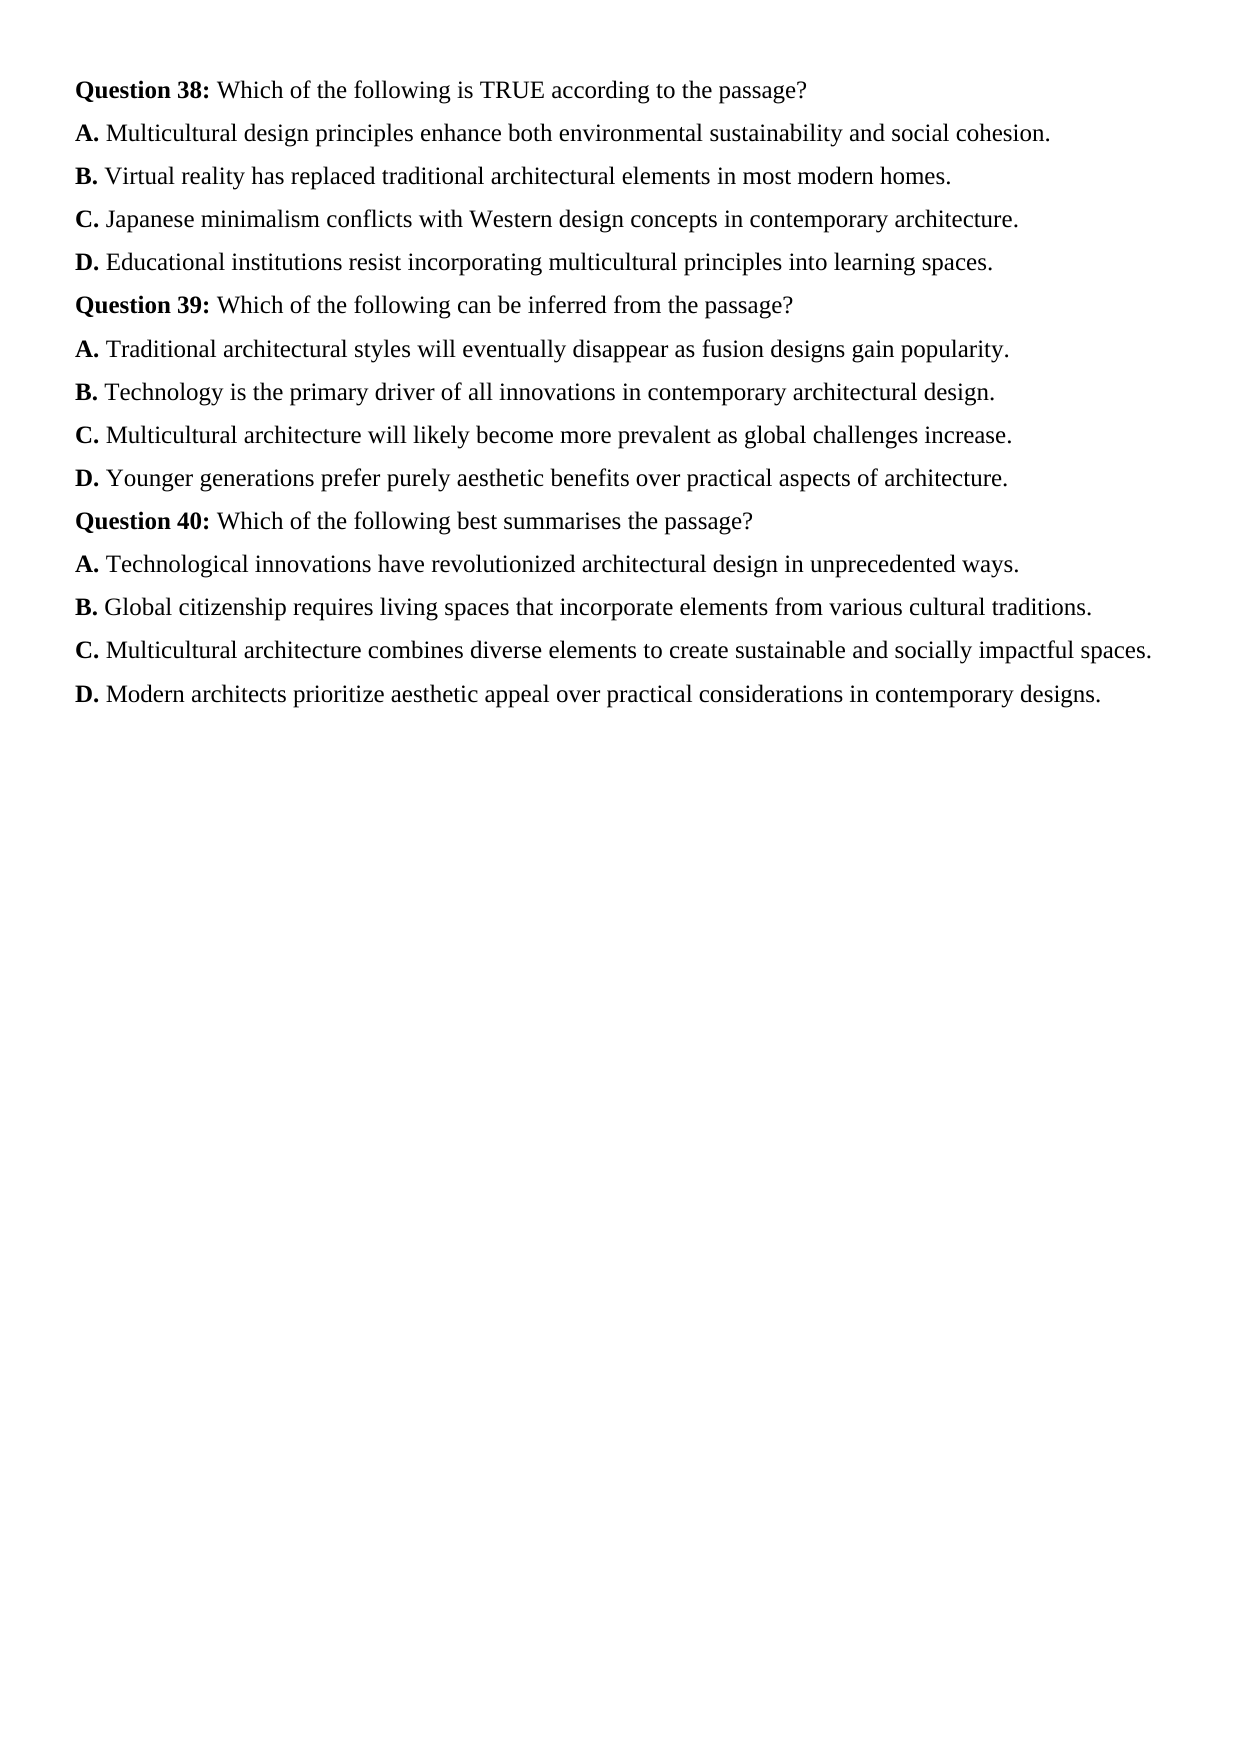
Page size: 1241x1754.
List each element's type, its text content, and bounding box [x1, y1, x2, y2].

text Question 40: Which of the following best summarises the passage? [75, 506, 1165, 535]
text A. Traditional architectural styles will eventually disappear as fusion designs gain popularity. [75, 334, 1165, 362]
text C. Japanese minimalism conflicts with Western design concepts in contemporary architecture. [75, 204, 1165, 233]
text B. Technology is the primary driver of all innovations in contemporary architectural design. [75, 377, 1165, 406]
text C. Multicultural architecture combines diverse elements to create sustainable and socially impactful spaces. [75, 636, 1165, 664]
text A. Multicultural design principles enhance both environmental sustainability and social cohesion. [75, 118, 1165, 147]
text Question 38: Which of the following is TRUE according to the passage? [75, 75, 1165, 104]
text Question 39: Which of the following can be inferred from the passage? [75, 291, 1165, 319]
text A. Technological innovations have revolutionized architectural design in unprecedented ways. [75, 549, 1165, 578]
text C. Multicultural architecture will likely become more prevalent as global challenges increase. [75, 420, 1165, 449]
text D. Younger generations prefer purely aesthetic benefits over practical aspects of architecture. [75, 463, 1165, 492]
text D. Educational institutions resist incorporating multicultural principles into learning spaces. [75, 247, 1165, 276]
text B. Virtual reality has replaced traditional architectural elements in most modern homes. [75, 161, 1165, 190]
text D. Modern architects prioritize aesthetic appeal over practical considerations in contemporary designs. [75, 679, 1165, 707]
text B. Global citizenship requires living spaces that incorporate elements from various cultural traditions. [75, 592, 1165, 621]
